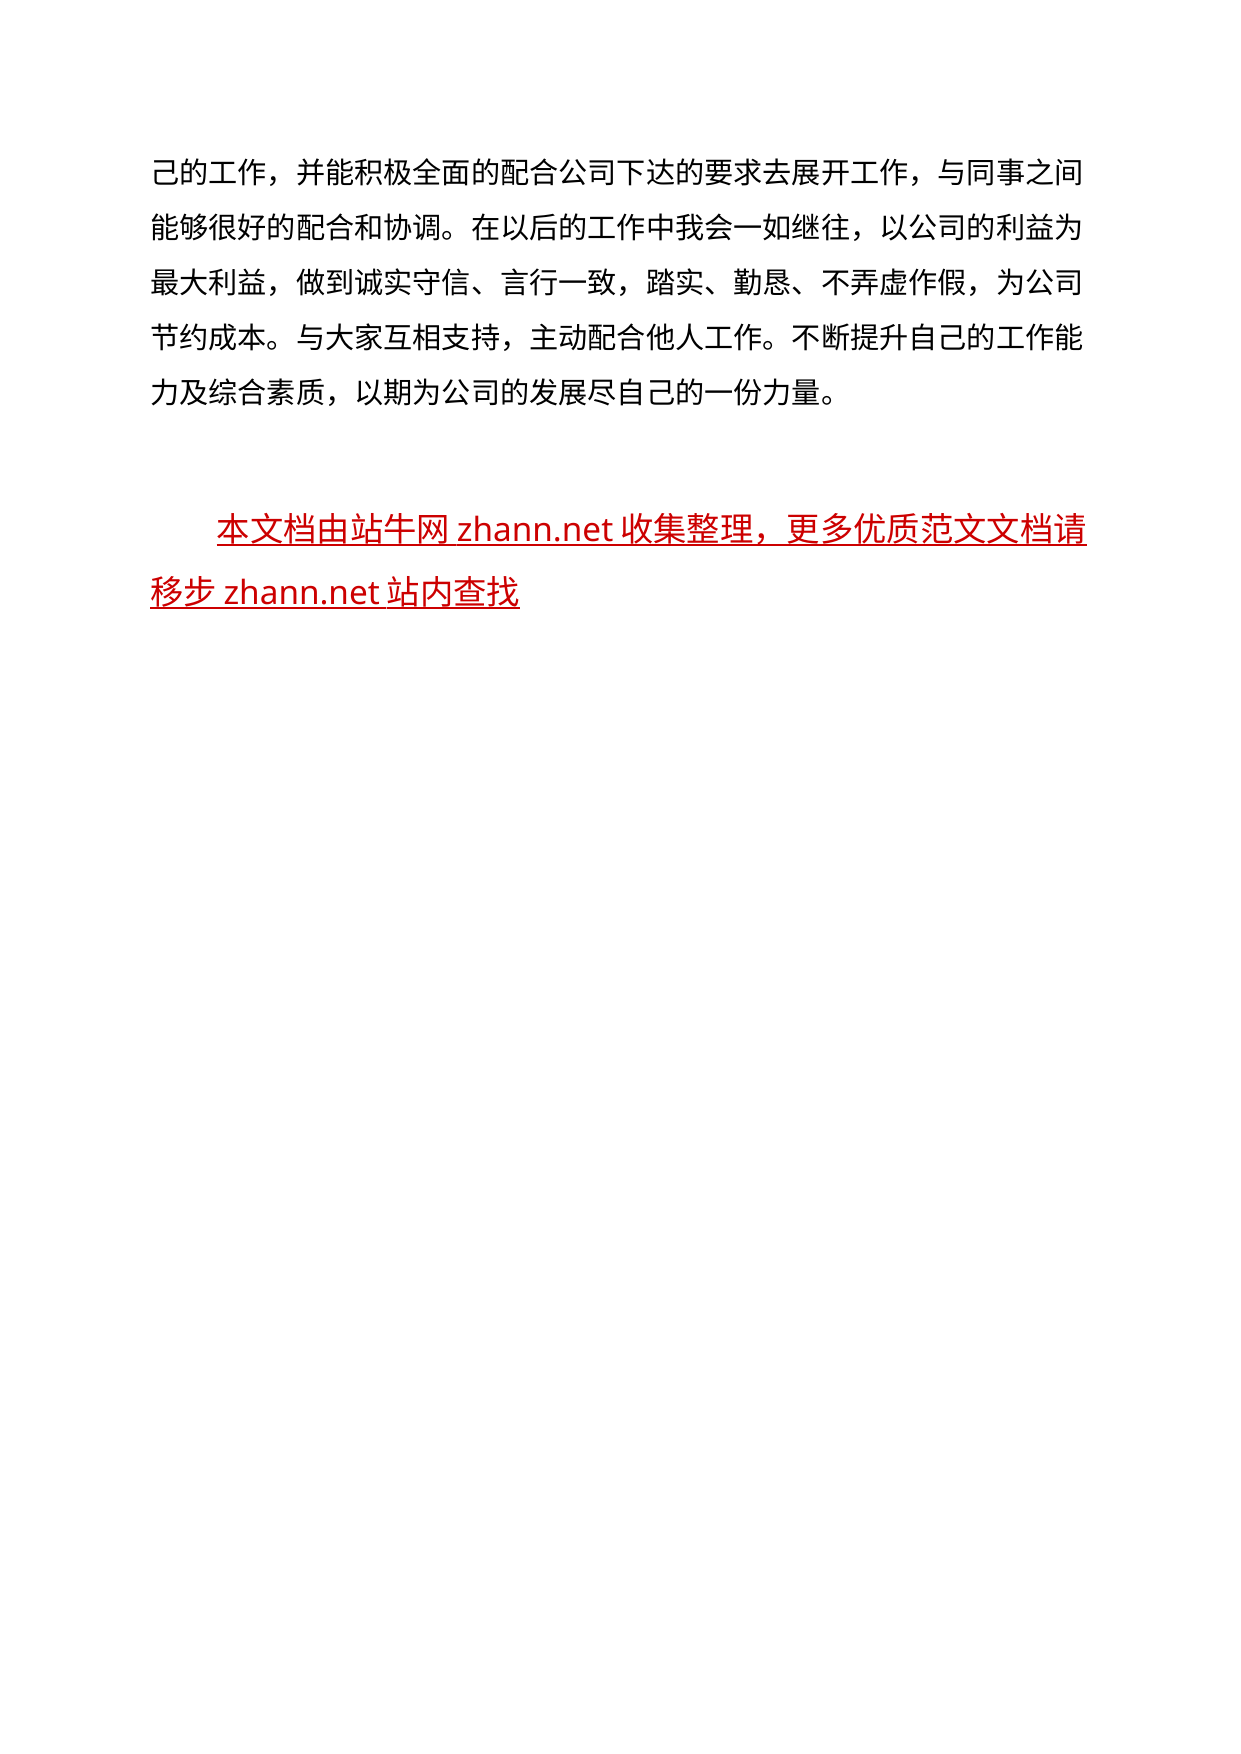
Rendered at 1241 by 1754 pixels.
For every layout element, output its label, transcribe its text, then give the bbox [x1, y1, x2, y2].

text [150, 150, 1090, 412]
text 本文档由站牛网zhann.net收集整理，更多优质范文文档请移步zhann.net站内查找 [150, 503, 1090, 614]
